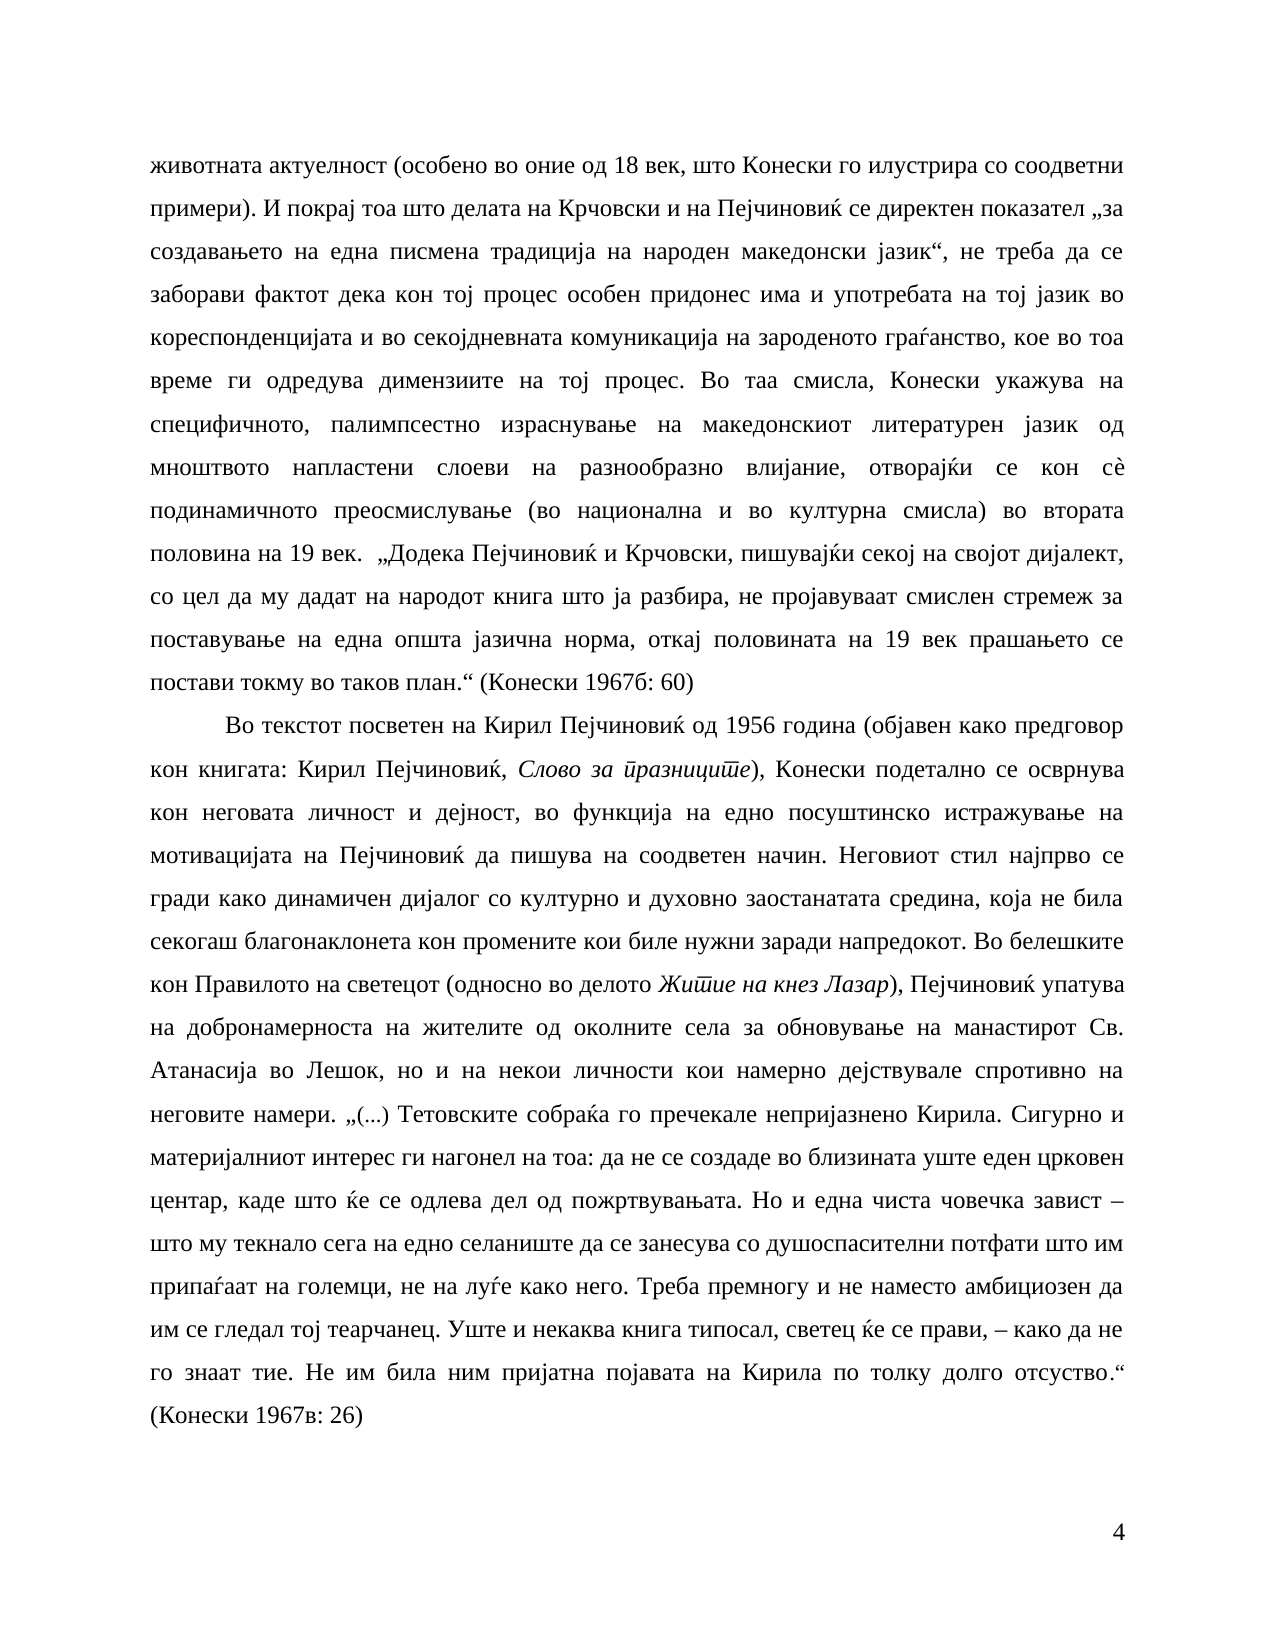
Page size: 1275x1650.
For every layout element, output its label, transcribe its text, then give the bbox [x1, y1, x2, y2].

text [150, 150, 1125, 696]
text Во текстот посветен на Кирил Пејчиновиќ од 1956 година (објавен како предговор кон книгата: Кирил Пејчиновиќ, Слово за празниците), Конески подетално се осврнува кон неговата личност и дејност, во функција на едно посуштинско истражување на мотивацијата на Пејчиновиќ да пишува на соодветен начин. Неговиот стил најпрво се гради како динамичен дијалог со културно и духовно заостанатата средина, која не била секогаш благонаклонета кон промените кои биле нужни заради напредокот. Во белешките кон Правилото на светецот (односно во делото Житие на кнез Лазар), Пејчиновиќ упатува на добронамерноста на жителите од околните села за обновување на манастирот Св. Атанасија во Лешок, но и на некои личности кои намерно дејствувале спротивно на неговите намери. „(...) Тетовските собраќа го пречекале непријазнено Кирила. Сигурно и материјалниот интерес ги нагонел на тоа: да не се создаде во близината уште еден црковен центар, каде што ќе се одлева дел од пожртвувањата. Но и една чиста човечка завист – што му текнало сега на едно селаниште да се занесува со душоспасителни потфати што им припаѓаат на големци, не на луѓе како него. Треба премногу и не наместо амбициозен да им се гледал тој теарчанец. Уште и некаква книга типосал, светец ќе се прави, – како да не го знаат тие. Не им била ним пријатна појавата на Кирила по толку долго отсуство.“ (Конески 1967в: 26) [150, 711, 1125, 1429]
